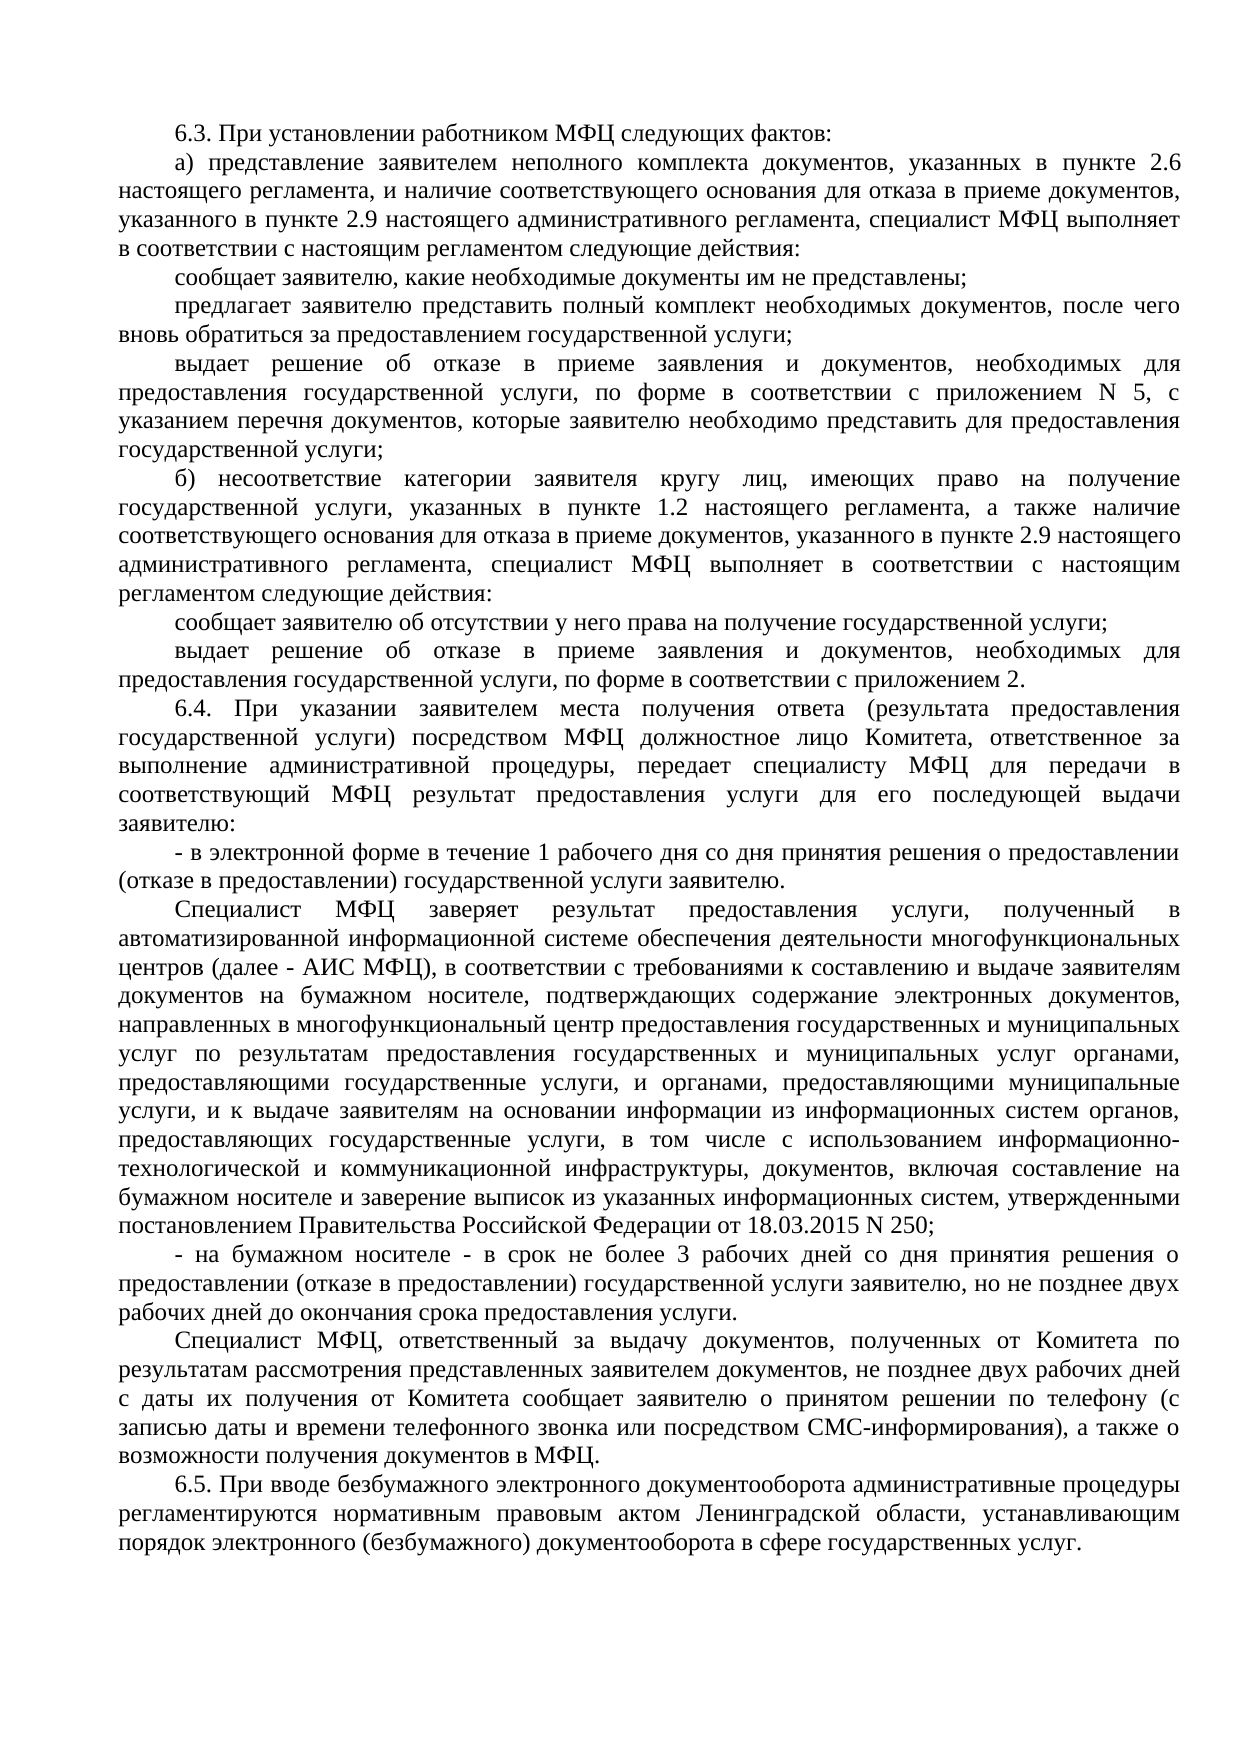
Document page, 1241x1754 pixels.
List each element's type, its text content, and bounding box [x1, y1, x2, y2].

text - в электронной форме в течение 1 рабочего дня со дня принятия решения о предоставлении (отказе в предоставлении) государственной услуги заявителю. [118, 837, 1181, 894]
text выдает решение об отказе в приеме заявления и документов, необходимых для предоставления государственной услуги, по форме в соответствии с приложением N 5, с указанием перечня документов, которые заявителю необходимо представить для предоставления государственной услуги; [118, 348, 1181, 463]
text 6.3. При установлении работником МФЦ следующих фактов: [118, 118, 1181, 147]
text 6.5. При вводе безбумажного электронного документооборота административные процедуры регламентируются нормативным правовым актом Ленинградской области, устанавливающим порядок электронного (безбумажного) документооборота в сфере государственных услуг. [118, 1469, 1181, 1556]
text б) несоответствие категории заявителя кругу лиц, имеющих право на получение государственной услуги, указанных в пункте 1.2 настоящего регламента, а также наличие соответствующего основания для отказа в приеме документов, указанного в пункте 2.9 настоящего административного регламента, специалист МФЦ выполняет в соответствии с настоящим регламентом следующие действия: [118, 463, 1181, 607]
text сообщает заявителю, какие необходимые документы им не представлены; [118, 262, 1181, 291]
text - на бумажном носителе - в срок не более 3 рабочих дней со дня принятия решения о предоставлении (отказе в предоставлении) государственной услуги заявителю, но не позднее двух рабочих дней до окончания срока предоставления услуги. [118, 1239, 1181, 1326]
text выдает решение об отказе в приеме заявления и документов, необходимых для предоставления государственной услуги, по форме в соответствии с приложением 2. [118, 636, 1181, 693]
text предлагает заявителю представить полный комплект необходимых документов, после чего вновь обратиться за предоставлением государственной услуги; [118, 291, 1181, 348]
text сообщает заявителю об отсутствии у него права на получение государственной услуги; [118, 607, 1181, 636]
text Специалист МФЦ, ответственный за выдачу документов, полученных от Комитета по результатам рассмотрения представленных заявителем документов, не позднее двух рабочих дней с даты их получения от Комитета сообщает заявителю о принятом решении по телефону (с записью даты и времени телефонного звонка или посредством СМС-информирования), а также о возможности получения документов в МФЦ. [118, 1326, 1181, 1469]
text Специалист МФЦ заверяет результат предоставления услуги, полученный в автоматизированной информационной системе обеспечения деятельности многофункциональных центров (далее - АИС МФЦ), в соответствии с требованиями к составлению и выдаче заявителям документов на бумажном носителе, подтверждающих содержание электронных документов, направленных в многофункциональный центр предоставления государственных и муниципальных услуг по результатам предоставления государственных и муниципальных услуг органами, предоставляющими государственные услуги, и органами, предоставляющими муниципальные услуги, и к выдаче заявителям на основании информации из информационных систем органов, предоставляющих государственные услуги, в том числе с использованием информационно-технологической и коммуникационной инфраструктуры, документов, включая составление на бумажном носителе и заверение выписок из указанных информационных систем, утвержденными постановлением Правительства Российской Федерации от 18.03.2015 N 250; [118, 894, 1181, 1239]
text а) представление заявителем неполного комплекта документов, указанных в пункте 2.6 настоящего регламента, и наличие соответствующего основания для отказа в приеме документов, указанного в пункте 2.9 настоящего административного регламента, специалист МФЦ выполняет в соответствии с настоящим регламентом следующие действия: [118, 147, 1181, 262]
text 6.4. При указании заявителем места получения ответа (результата предоставления государственной услуги) посредством МФЦ должностное лицо Комитета, ответственное за выполнение административной процедуры, передает специалисту МФЦ для передачи в соответствующий МФЦ результат предоставления услуги для его последующей выдачи заявителю: [118, 693, 1181, 837]
